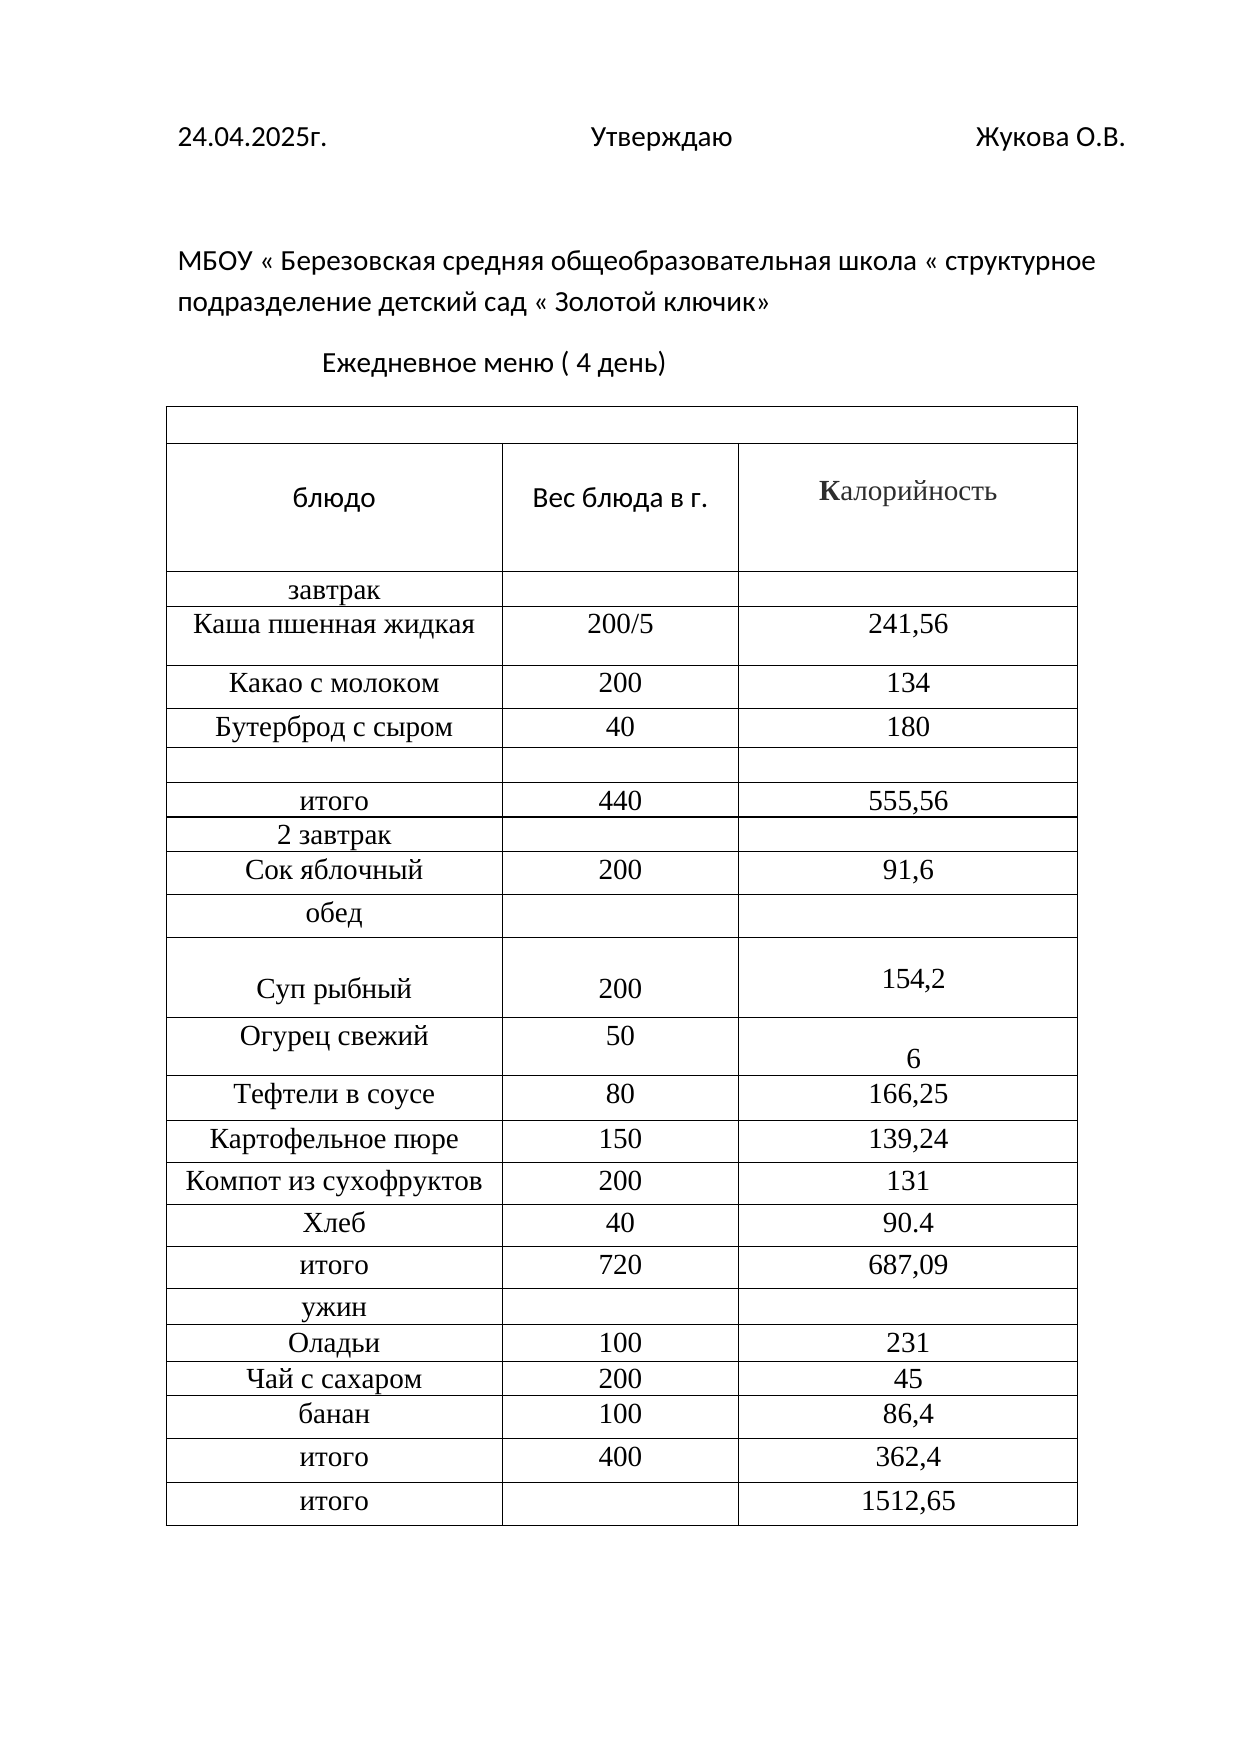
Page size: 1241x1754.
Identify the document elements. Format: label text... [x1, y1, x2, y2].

table_cell [503, 748, 738, 782]
table_cell завтрак [167, 572, 502, 606]
table_cell 687,09 [739, 1247, 1077, 1288]
text Ежедневное меню ( 4 день) [177, 344, 1152, 380]
table_cell 200 [503, 666, 738, 708]
table_cell 180 [739, 709, 1077, 747]
table_cell 166,25 [739, 1076, 1077, 1120]
table_cell Картофельное пюре [167, 1121, 502, 1162]
table_cell Огурец свежий [167, 1018, 502, 1075]
table_cell обед [167, 895, 502, 937]
table_cell 1512,65 [739, 1483, 1077, 1525]
table_cell 400 [503, 1439, 738, 1482]
table_cell Чай с сахаром [167, 1362, 502, 1395]
table_cell [739, 748, 1077, 782]
table_cell 150 [503, 1121, 738, 1162]
table_cell 139,24 [739, 1121, 1077, 1162]
table_cell 40 [503, 709, 738, 747]
table_cell 2 завтрак [167, 818, 502, 851]
table_cell итого [167, 783, 502, 816]
table_cell итого [167, 1439, 502, 1482]
table_cell 200 [503, 938, 738, 1017]
table_cell Тефтели в соусе [167, 1076, 502, 1120]
table_cell 86,4 [739, 1396, 1077, 1438]
table_cell [503, 818, 738, 851]
table_cell 100 [503, 1325, 738, 1361]
table_cell [739, 818, 1077, 851]
table_cell 90.4 [739, 1205, 1077, 1246]
table_cell Вес блюда в г. [503, 444, 738, 571]
table_cell [503, 572, 738, 606]
table_cell 131 [739, 1163, 1077, 1204]
table_cell 91,6 [739, 852, 1077, 894]
table_cell 154,2 [739, 938, 1077, 1017]
table_cell ужин [167, 1289, 502, 1324]
text МБОУ « Березовская средняя общеобразовательная школа « структурное подразделение детский сад « Золотой ключик» [177, 242, 1152, 318]
table_cell [739, 572, 1077, 606]
table_cell 200 [503, 1362, 738, 1395]
table_cell Сок яблочный [167, 852, 502, 894]
table_cell Оладьи [167, 1325, 502, 1361]
table_cell 720 [503, 1247, 738, 1288]
table_cell 100 [503, 1396, 738, 1438]
table_cell [167, 748, 502, 782]
table_cell Каша пшенная жидкая [167, 607, 502, 664]
table_cell [503, 895, 738, 937]
table_cell Калорийность [739, 444, 1077, 571]
table_cell Бутерброд с сыром [167, 709, 502, 747]
table_header [167, 407, 1077, 443]
table_cell 50 [503, 1018, 738, 1075]
table_cell 200 [503, 852, 738, 894]
table_cell 134 [739, 666, 1077, 708]
table_cell 45 [739, 1362, 1077, 1395]
table_cell [739, 895, 1077, 937]
table_cell 555,56 [739, 783, 1077, 816]
table_cell [739, 1289, 1077, 1324]
table_cell 6 [739, 1018, 1077, 1075]
table_cell 440 [503, 783, 738, 816]
table_cell Хлеб [167, 1205, 502, 1246]
table_cell итого [167, 1247, 502, 1288]
table_cell 80 [503, 1076, 738, 1120]
table_cell блюдо [167, 444, 502, 571]
table_cell банан [167, 1396, 502, 1438]
table_cell Компот из сухофруктов [167, 1163, 502, 1204]
table_cell [503, 1483, 738, 1525]
table_cell 40 [503, 1205, 738, 1246]
table_cell 231 [739, 1325, 1077, 1361]
table_cell [503, 1289, 738, 1324]
text 24.04.2025г. Утверждаю Жукова О.В. [177, 118, 1152, 154]
table_cell итого [167, 1483, 502, 1525]
table_cell 200/5 [503, 607, 738, 664]
table_cell 362,4 [739, 1439, 1077, 1482]
table_cell Суп рыбный [167, 938, 502, 1017]
table_cell 200 [503, 1163, 738, 1204]
table_cell 241,56 [739, 607, 1077, 664]
table_cell Какао с молоком [167, 666, 502, 708]
